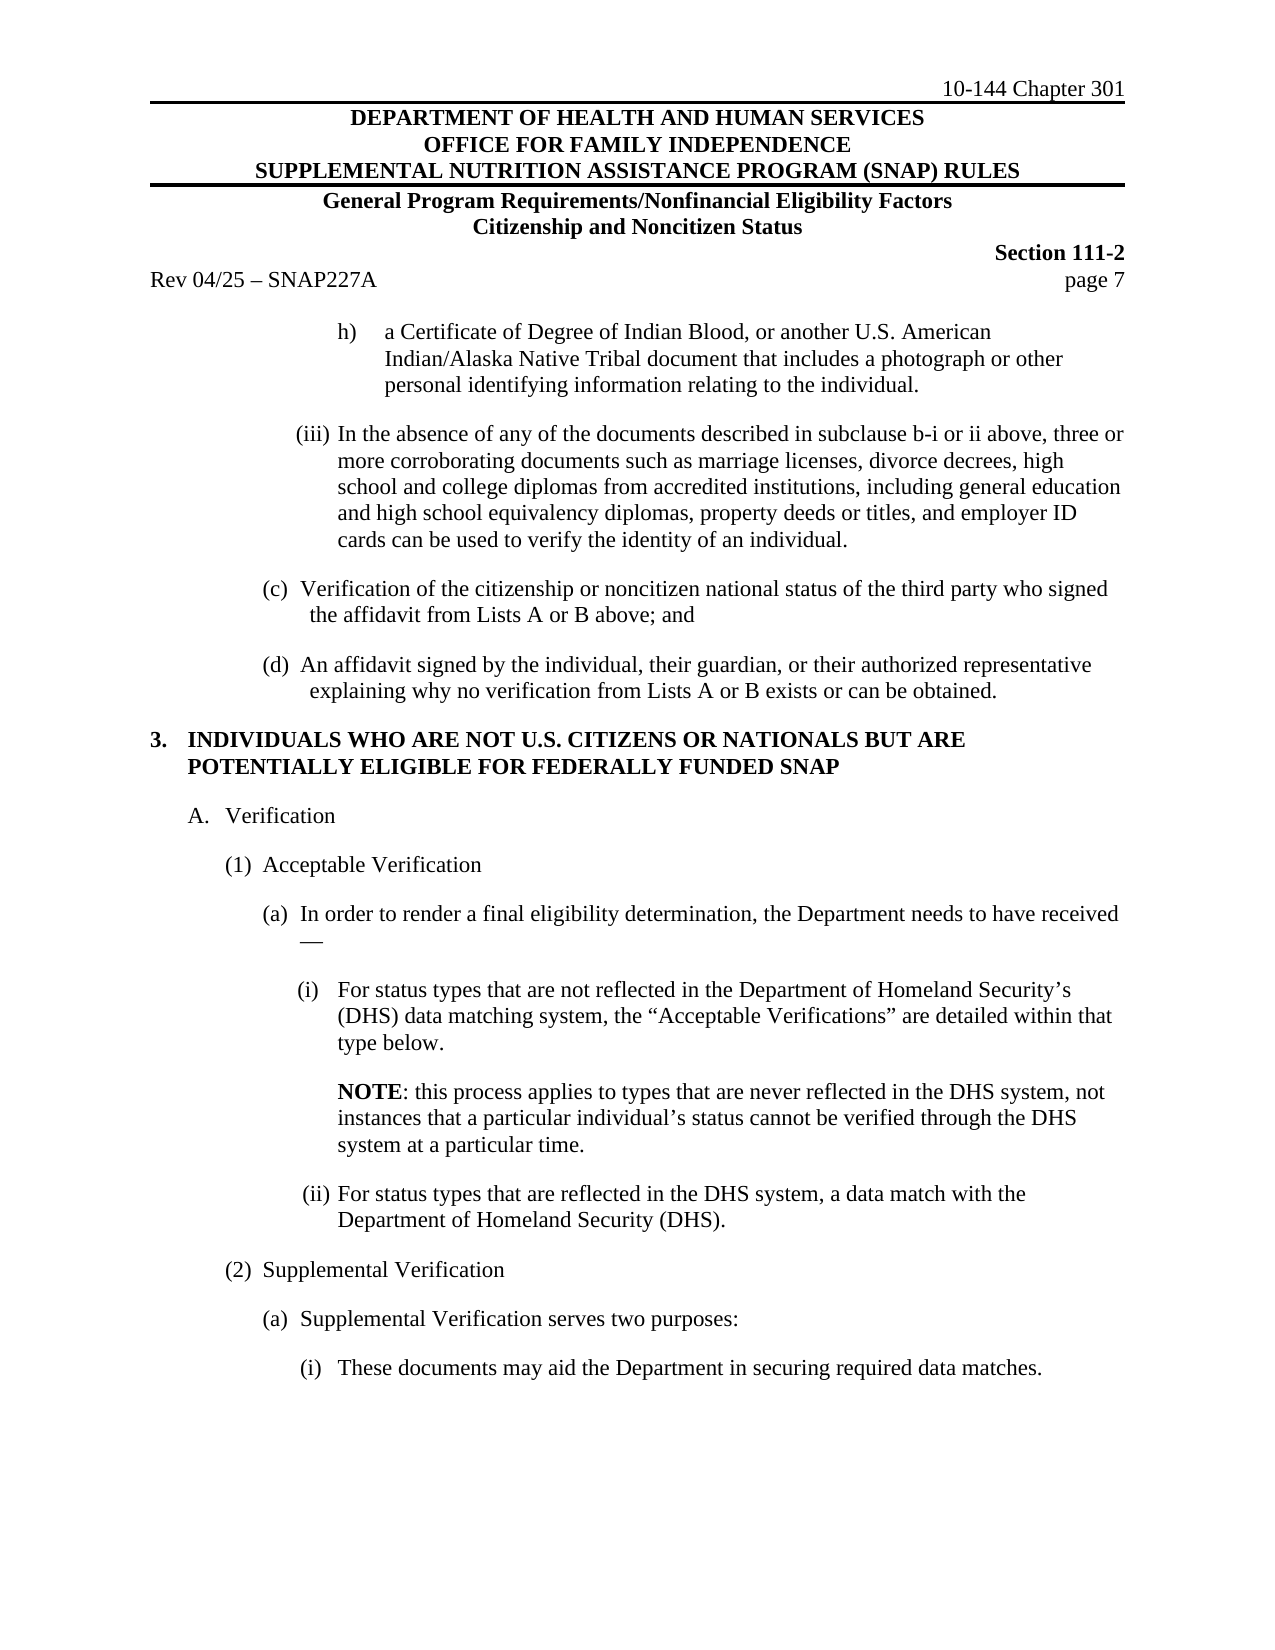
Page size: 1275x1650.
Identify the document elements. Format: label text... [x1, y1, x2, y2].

list For status types that are reflected in the DHS system, a data match with the Department of Homeland Security (DHS). [330, 1180, 1125, 1233]
list Acceptable Verification [225, 851, 1125, 878]
list Supplemental Verification [225, 1256, 1125, 1282]
list INDIVIDUALS WHO ARE NOT U.S. CITIZENS OR NATIONALS BUT ARE POTENTIALLY ELIGIBLE FOR FEDERALLY FUNDED SNAP [150, 726, 1125, 779]
list An affidavit signed by the individual, their guardian, or their authorized representative explaining why no verification from Lists A or B exists or can be obtained. [262, 651, 1125, 703]
list In the absence of any of the documents described in subclause b-i or ii above, three or more corroborating documents such as marriage licenses, divorce decrees, high school and college diplomas from accredited institutions, including general education and high school equivalency diplomas, property deeds or titles, and employer ID cards can be used to verify the identity of an individual. [330, 420, 1125, 552]
list For status types that are not reflected in the Department of Homeland Security’s (DHS) data matching system, the “Acceptable Verifications” are detailed within that type below. [319, 976, 1125, 1055]
list Verification of the citizenship or noncitizen national status of the third party who signed the affidavit from Lists A or B above; and [262, 575, 1125, 628]
list In order to render a final eligibility determination, the Department needs to have received— [262, 901, 1125, 953]
text (i) These documents may aid the Department in securing required data matches. [300, 1354, 1125, 1381]
list Verification [187, 802, 1125, 828]
text h) a Certificate of Degree of Indian Blood, or another U.S. American Indian/Alaska Native Tribal document that includes a photograph or other personal identifying information relating to the individual. [337, 318, 1125, 397]
text (a) Supplemental Verification serves two purposes: [262, 1305, 1125, 1331]
text NOTE: this process applies to types that are never reflected in the DHS system, not instances that a particular individual’s status cannot be verified through the DHS system at a particular time. [337, 1078, 1125, 1157]
